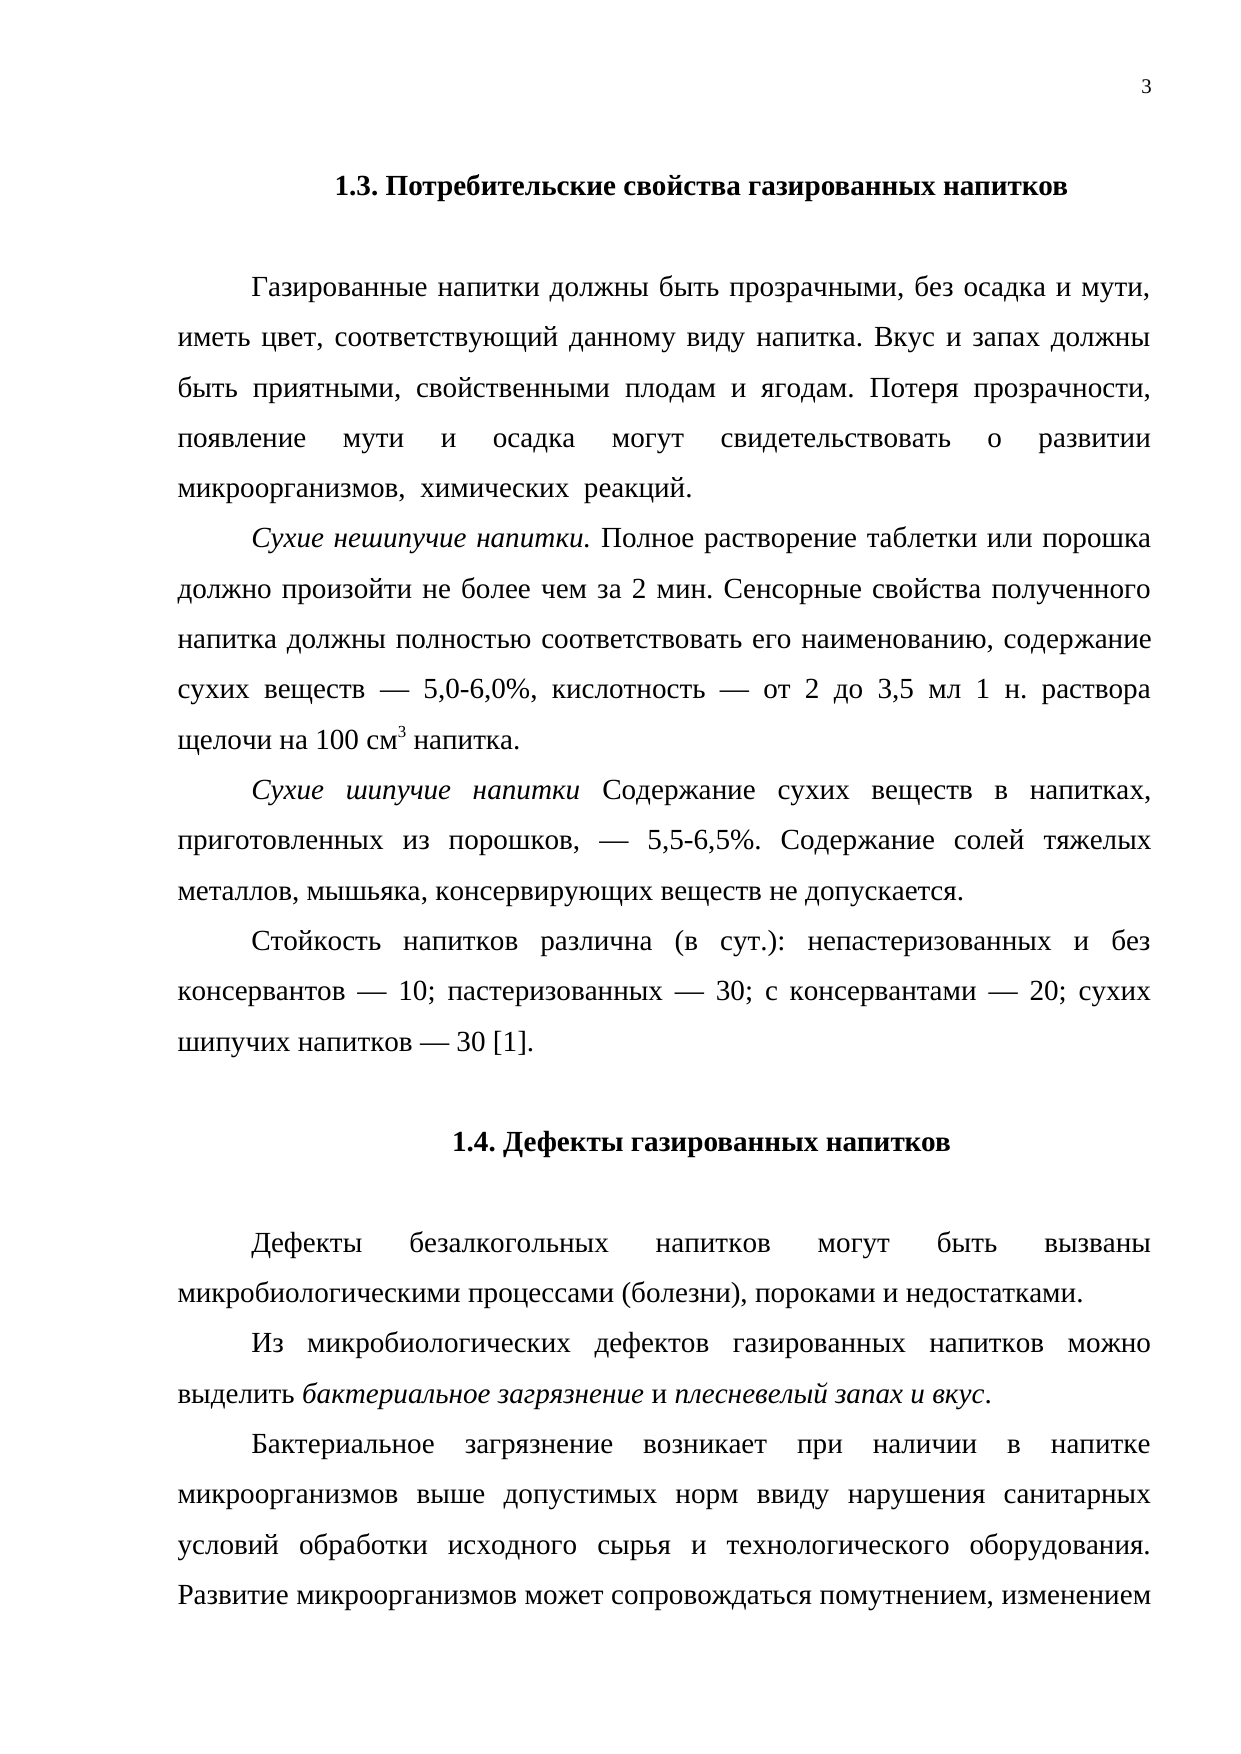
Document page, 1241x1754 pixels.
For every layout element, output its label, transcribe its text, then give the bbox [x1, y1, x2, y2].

text Дефекты безалкогольных напитков могут быть вызваны микробиологическими процессами (болезни), пороками и недостатками. [177, 1225, 1152, 1309]
text Из микробиологических дефектов газированных напитков можно выделить бактериальное загрязнение и плесневелый запах и вкус. [177, 1326, 1152, 1409]
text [177, 1426, 1152, 1611]
text Сухие нешипучие напитки. Полное растворение таблетки или порошка должно произойти не более чем за 2 мин. Сенсорные свойства полученного напитка должны полностью соответствовать его наименованию, содержание сухих веществ — 5,0-6,0%, кислотность — от 2 до 3,5 мл 1 н. раствора щелочи на 100 см3 напитка. [177, 521, 1152, 755]
text Газированные напитки должны быть прозрачными, без осадка и мути, иметь цвет, соответствующий данному виду напитка. Вкус и запах должны быть приятными, свойственными плодам и ягодам. Потеря прозрачности, появление мути и осадка могут свидетельствовать о развитии микроорганизмов, химических реакций. [177, 269, 1152, 504]
subtitle 1.3. Потребительские свойства газированных напитков [177, 168, 1152, 202]
text Сухие шипучие напитки Содержание сухих веществ в напитках, приготовленных из порошков, — 5,5-6,5%. Содержание солей тяжелых металлов, мышьяка, консервирующих веществ не допускается. [177, 772, 1152, 906]
text Стойкость напитков различна (в сут.): непастеризованных и без консервантов — 10; пастеризованных — 30; с консервантами — 20; сухих шипучих напитков — 30 [1]. [177, 923, 1152, 1057]
subtitle 1.4. Дефекты газированных напитков [177, 1124, 1152, 1158]
